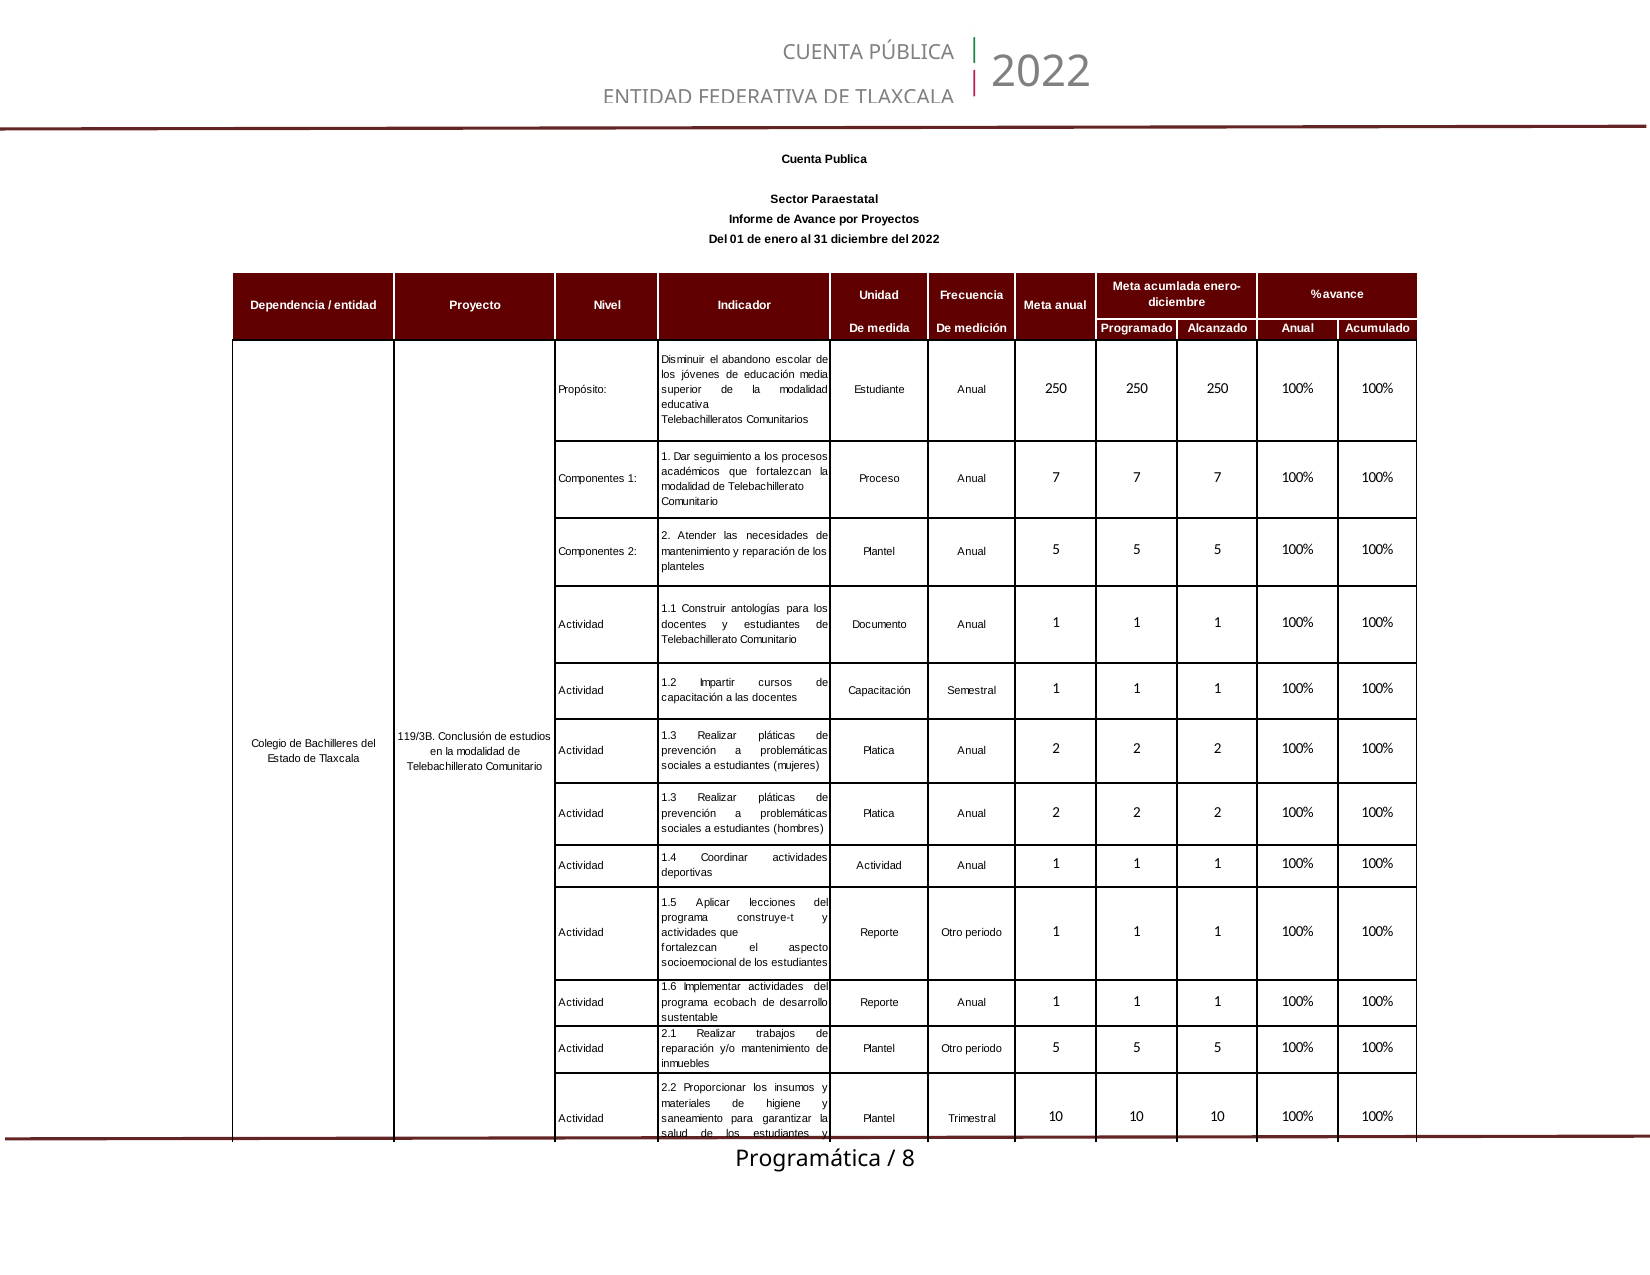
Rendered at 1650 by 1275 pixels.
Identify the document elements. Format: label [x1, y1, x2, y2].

picture [969, 28, 985, 99]
